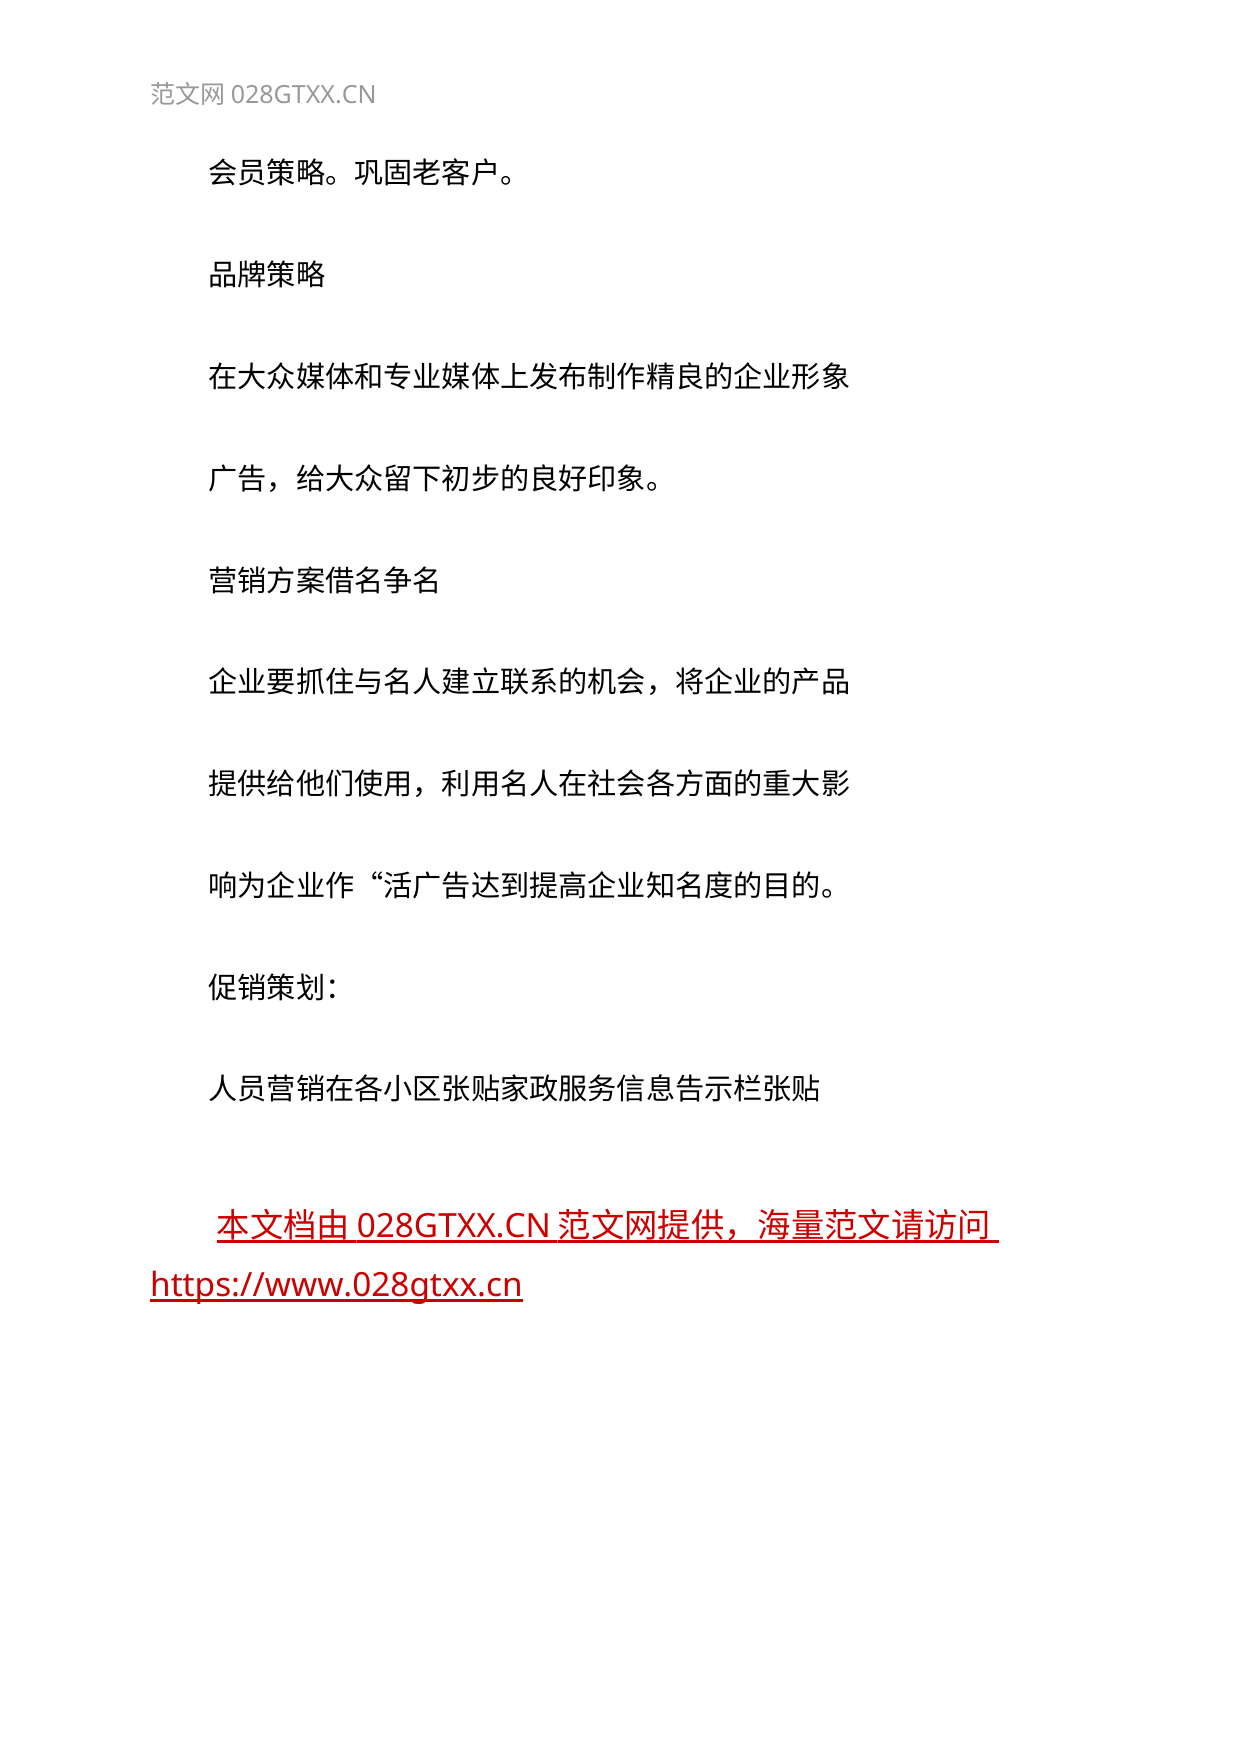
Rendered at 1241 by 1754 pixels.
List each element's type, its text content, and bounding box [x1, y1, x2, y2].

text 人员营销在各小区张贴家政服务信息告示栏张贴 [150, 1066, 1090, 1108]
text 广告，给大众留下初步的良好印象。 [150, 455, 1090, 498]
text 会员策略。巩固老客户。 [150, 150, 1090, 192]
text 品牌策略 [150, 252, 1090, 294]
text 营销方案借名争名 [150, 557, 1090, 599]
text 提供给他们使用，利用名人在社会各方面的重大影 [150, 761, 1090, 803]
text 在大众媒体和专业媒体上发布制作精良的企业形象 [150, 353, 1090, 396]
text 本文档由028GTXX.CN范文网提供，海量范文请访问 https://www.028gtxx.cn [150, 1199, 1090, 1306]
text 企业要抓住与名人建立联系的机会，将企业的产品 [150, 659, 1090, 701]
text 响为企业作“活广告达到提高企业知名度的目的。 [150, 862, 1090, 905]
text 促销策划： [150, 964, 1090, 1006]
